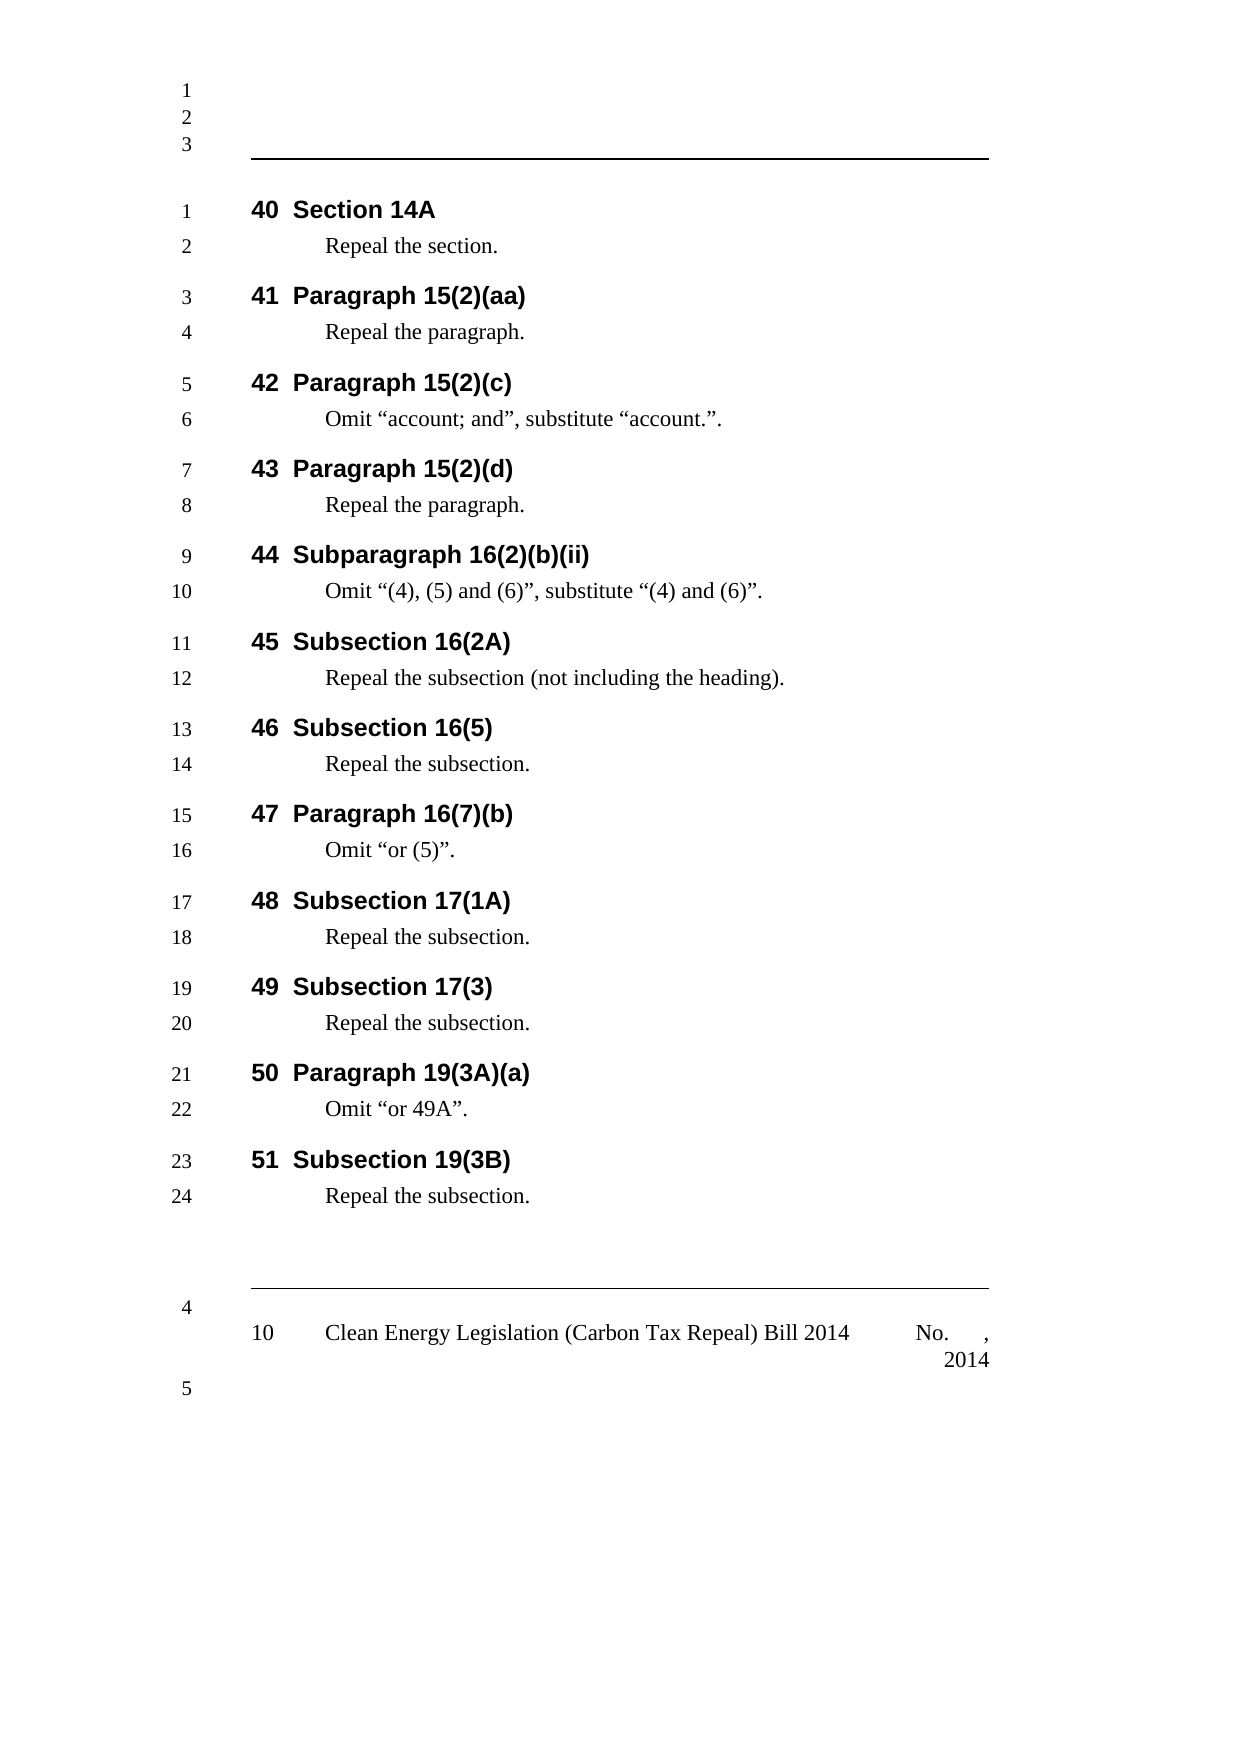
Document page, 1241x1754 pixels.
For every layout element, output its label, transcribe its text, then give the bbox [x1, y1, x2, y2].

text 40 Section 14A [251, 195, 989, 224]
text 48 Subsection 17(1A) [251, 886, 989, 914]
text 47 Paragraph 16(7)(b) [251, 799, 989, 828]
text Omit “or (5)”. [325, 836, 989, 863]
text 51 Subsection 19(3B) [251, 1145, 989, 1173]
text Repeal the section. [325, 232, 989, 258]
text Repeal the paragraph. [325, 491, 989, 517]
text Repeal the subsection. [325, 923, 989, 949]
text 50 Paragraph 19(3A)(a) [251, 1058, 989, 1087]
text Repeal the subsection. [325, 750, 989, 776]
text 49 Subsection 17(3) [251, 972, 989, 1001]
text Repeal the subsection. [325, 1182, 989, 1208]
text Omit “or 49A”. [325, 1096, 989, 1122]
text Repeal the paragraph. [325, 318, 989, 345]
text Omit “account; and”, substitute “account.”. [325, 405, 989, 431]
text Omit “(4), (5) and (6)”, substitute “(4) and (6)”. [325, 577, 989, 604]
text 44 Subparagraph 16(2)(b)(ii) [251, 540, 989, 569]
text 43 Paragraph 15(2)(d) [251, 454, 989, 483]
text 46 Subsection 16(5) [251, 713, 989, 742]
text 42 Paragraph 15(2)(c) [251, 368, 989, 396]
text 45 Subsection 16(2A) [251, 627, 989, 655]
text 41 Paragraph 15(2)(aa) [251, 281, 989, 310]
text Repeal the subsection (not including the heading). [325, 664, 989, 690]
text Repeal the subsection. [325, 1009, 989, 1036]
